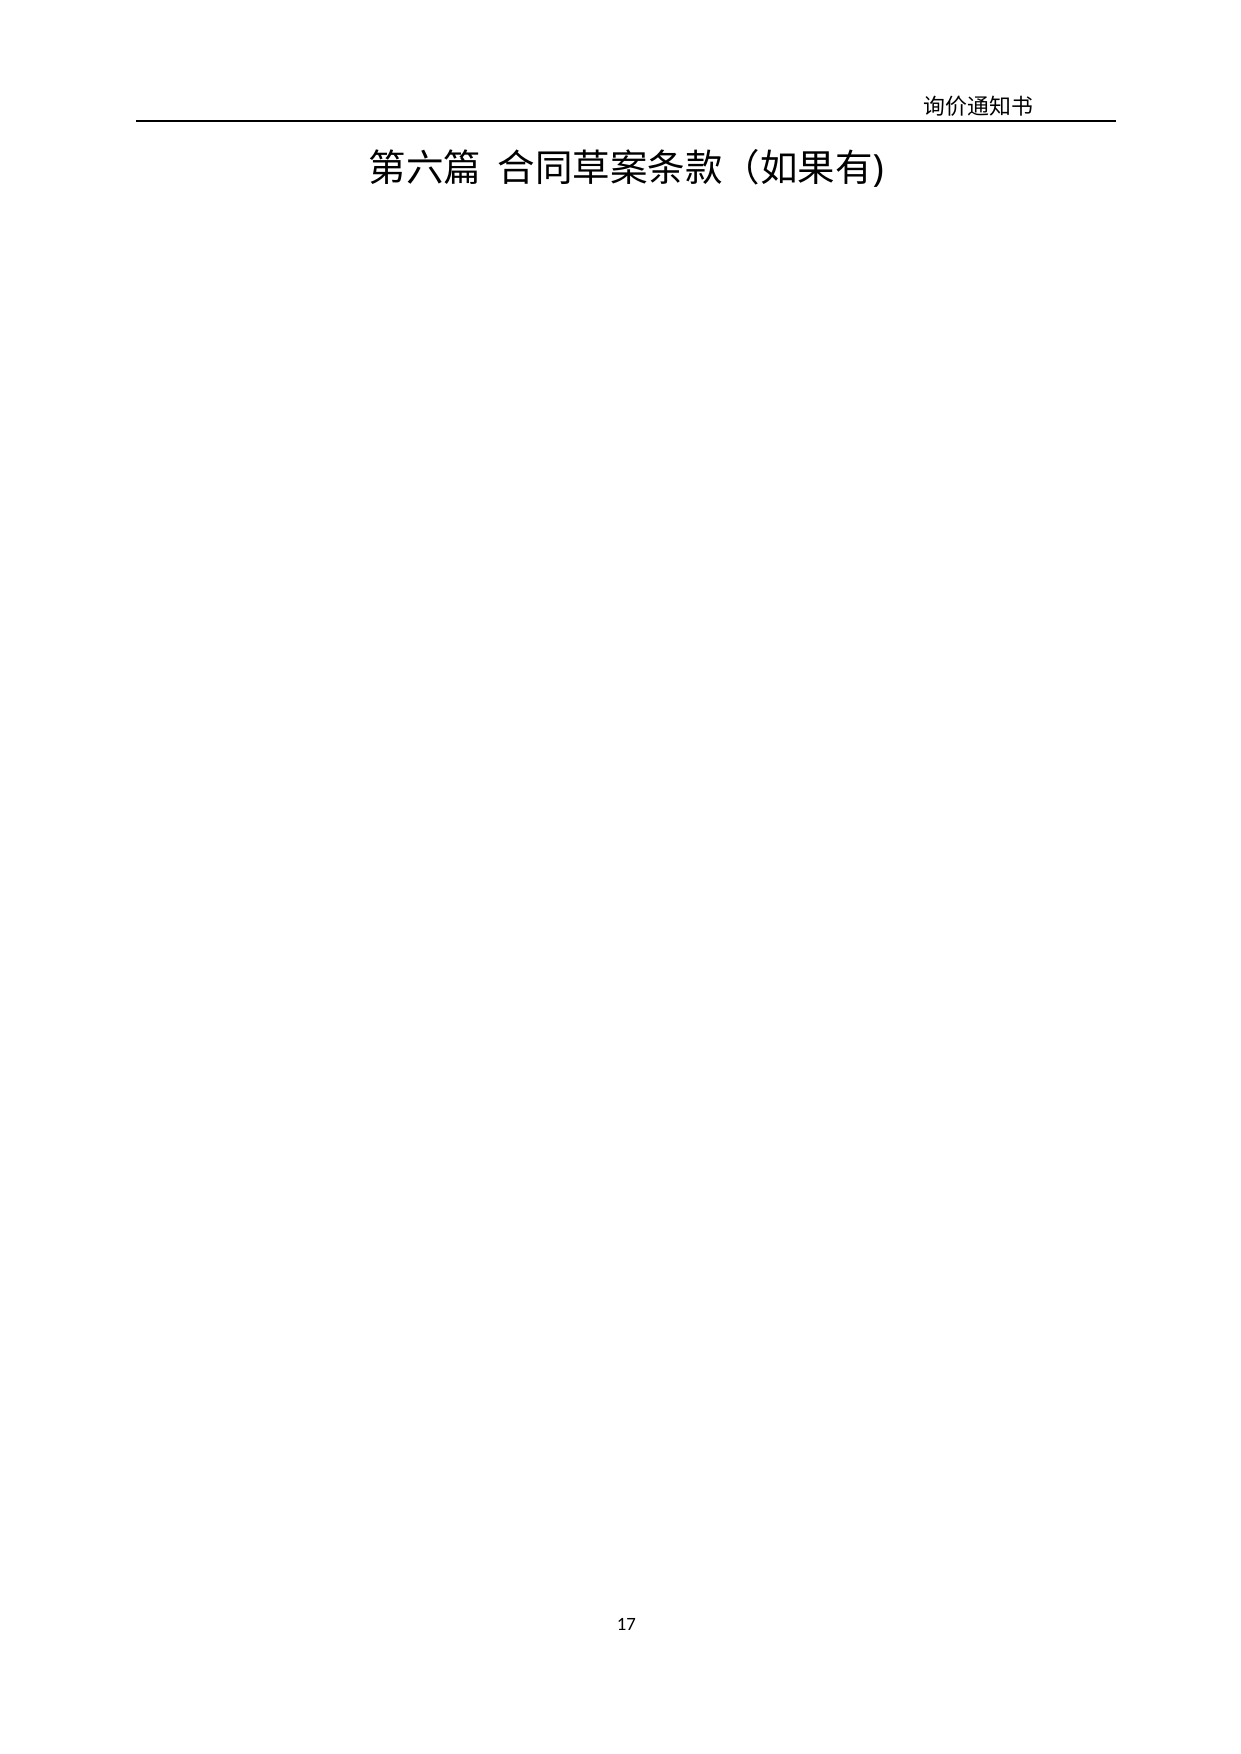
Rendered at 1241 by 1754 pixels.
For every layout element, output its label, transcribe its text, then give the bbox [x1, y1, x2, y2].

subtitle 第六篇 合同草案条款（如果有) [136, 138, 1116, 192]
